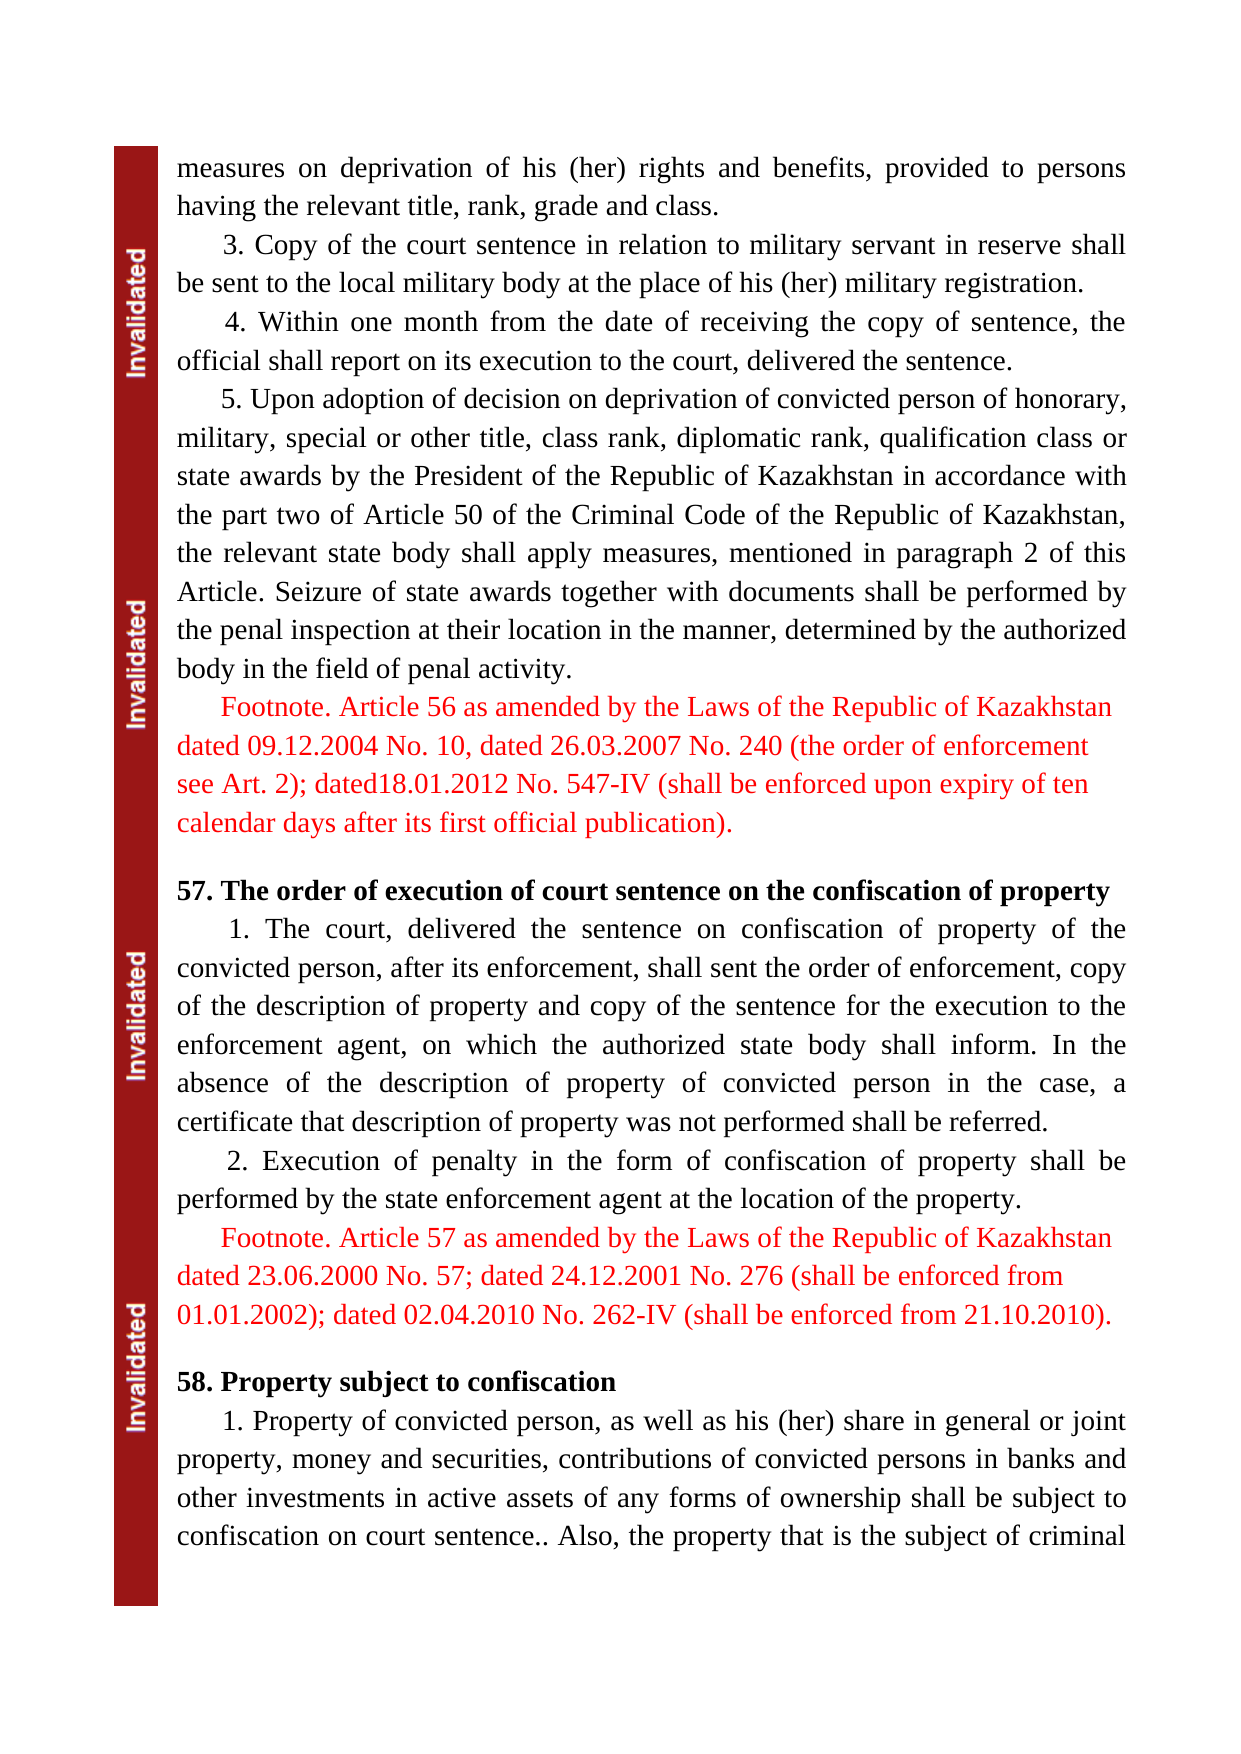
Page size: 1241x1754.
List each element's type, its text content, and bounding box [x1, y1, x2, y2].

text 4. Within one month from the date of receiving the copy of sentence, the official shall report on its execution to the court, delivered the sentence. [112, 304, 1128, 376]
picture [114, 1215, 158, 1220]
picture [114, 1398, 158, 1403]
text 5. Upon adoption of decision on deprivation of convicted person of honorary, military, special or other title, class rank, diplomatic rank, qualification class or state awards by the President of the Republic of Kazakhstan in accordance with the part two of Article 50 of the Criminal Code of the Republic of Kazakhstan, the relevant state body shall apply measures, mentioned in paragraph 2 of this Article. Seizure of state awards together with documents shall be performed by the penal inspection at their location in the manner, determined by the authorized body in the field of penal activity. [112, 381, 1128, 684]
text Footnote. Article 57 as amended by the Laws of the Republic of Kazakhstan dated 23.06.2000 No. 57; dated 24.12.2001 No. 276 (shall be enforced from 01.01.2002); dated 02.04.2010 No. 262-IV (shall be enforced from 21.10.2010). [112, 1220, 1128, 1361]
picture [114, 869, 158, 873]
text 1. The court, delivered the sentence on confiscation of property of the convicted person, after its enforcement, shall sent the order of enforcement, copy of the description of property and copy of the sentence for the execution to the enforcement agent, on which the authorized state body shall inform. In the absence of the description of property of convicted person in the case, a certificate that description of property was not performed shall be referred. [112, 911, 1128, 1138]
picture [114, 222, 158, 227]
picture [114, 1138, 158, 1143]
picture [114, 299, 158, 304]
text Footnote. Article 56 as amended by the Laws of the Republic of Kazakhstan dated 09.12.2004 No. 10, dated 26.03.2007 No. 240 (the order of enforcement see Art. 2); dated18.01.2012 No. 547-IV (shall be enforced upon expiry of ten calendar days after its first official publication). [112, 689, 1128, 869]
text 3. Copy of the court sentence in relation to military servant in reserve shall be sent to the local military body at the place of his (her) military registration. [112, 227, 1128, 299]
picture [114, 906, 158, 911]
picture [114, 1552, 158, 1606]
picture [114, 684, 158, 689]
picture [114, 376, 158, 381]
text 2. Execution of penalty in the form of confiscation of property shall be performed by the state enforcement agent at the location of the property. [112, 1143, 1128, 1215]
picture [114, 146, 158, 150]
text 57. The order of execution of court sentence on the confiscation of property [112, 873, 1128, 906]
text 58. Property subject to confiscation [112, 1364, 1128, 1398]
